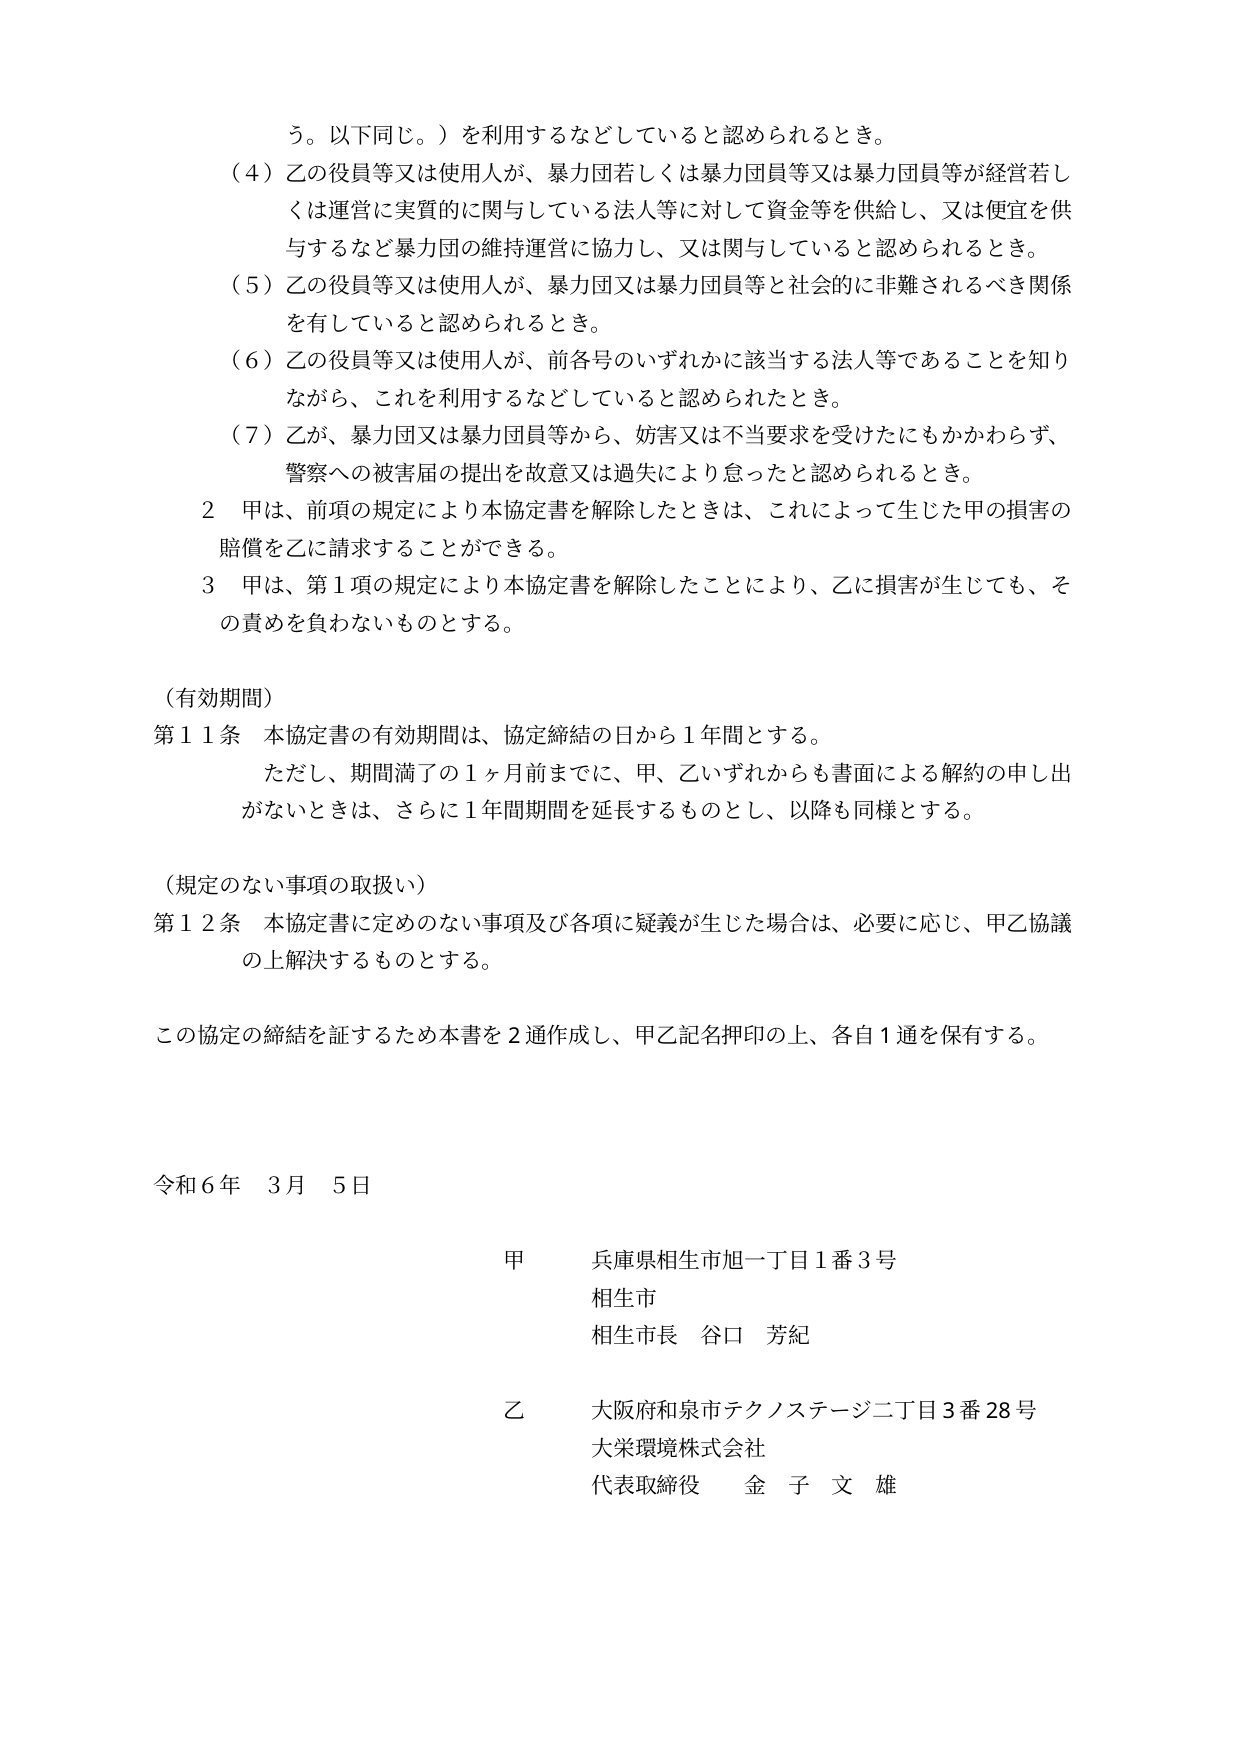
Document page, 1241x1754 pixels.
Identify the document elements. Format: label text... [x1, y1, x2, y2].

text （規定のない事項の取扱い） [153, 866, 1087, 903]
text 相生市長 谷口 芳紀 [153, 1316, 1087, 1353]
text （６）乙の役員等又は使用人が、前各号のいずれかに該当する法人等であることを知りながら、これを利用するなどしていると認められたとき。 [219, 341, 1087, 416]
text 乙 大阪府和泉市テクノステージ二丁目3番28号 [416, 1391, 1087, 1428]
text 相生市 [153, 1278, 1087, 1316]
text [219, 116, 1087, 153]
text ２ 甲は、前項の規定により本協定書を解除したときは、これによって生じた甲の損害の賠償を乙に請求することができる。 [197, 491, 1087, 566]
text 令和６年 ３月 ５日 [153, 1166, 1087, 1203]
text （有効期間） [153, 678, 1087, 716]
text 大栄環境株式会社 [416, 1428, 1087, 1466]
text 第１２条 本協定書に定めのない事項及び各項に疑義が生じた場合は、必要に応じ、甲乙協議の上解決するものとする。 [153, 903, 1087, 978]
text ３ 甲は、第１項の規定により本協定書を解除したことにより、乙に損害が生じても、その責めを負わないものとする。 [197, 566, 1087, 641]
text 代表取締役 金 子 文 雄 [416, 1466, 1087, 1503]
text ただし、期間満了の１ヶ月前までに、甲、乙いずれからも書面による解約の申し出がないときは、さらに１年間期間を延長するものとし、以降も同様とする。 [241, 753, 1087, 828]
text （５）乙の役員等又は使用人が、暴力団又は暴力団員等と社会的に非難されるべき関係を有していると認められるとき。 [219, 266, 1087, 341]
text （７）乙が、暴力団又は暴力団員等から、妨害又は不当要求を受けたにもかかわらず、警察への被害届の提出を故意又は過失により怠ったと認められるとき。 [219, 416, 1087, 491]
text この協定の締結を証するため本書を2通作成し、甲乙記名押印の上、各自1通を保有する。 [153, 1016, 1087, 1053]
text 甲 兵庫県相生市旭一丁目１番３号 [416, 1241, 1087, 1278]
text 第１１条 本協定書の有効期間は、協定締結の日から１年間とする。 [153, 716, 1087, 753]
text （４）乙の役員等又は使用人が、暴力団若しくは暴力団員等又は暴力団員等が経営若しくは運営に実質的に関与している法人等に対して資金等を供給し、又は便宜を供与するなど暴力団の維持運営に協力し、又は関与していると認められるとき。 [219, 153, 1087, 266]
